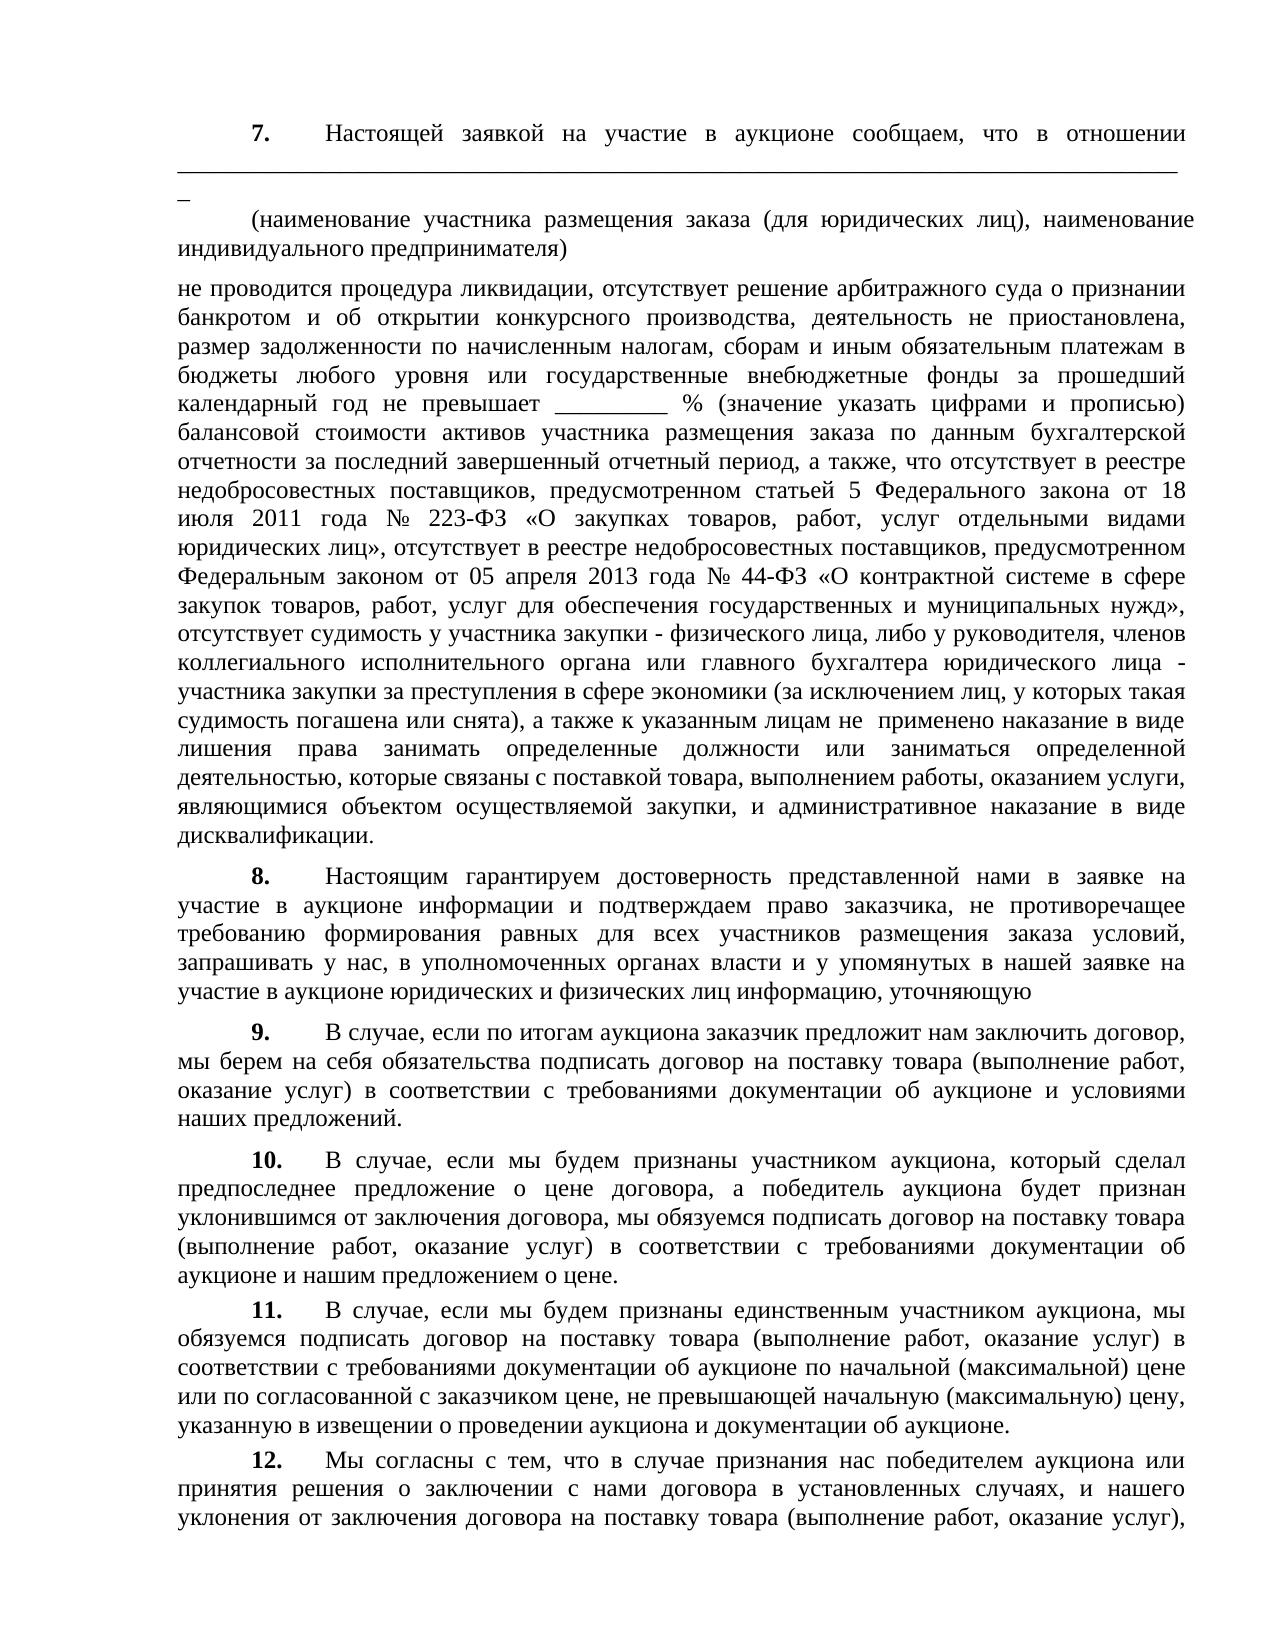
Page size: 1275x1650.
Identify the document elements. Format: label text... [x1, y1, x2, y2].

text 10. В случае, если мы будем признаны участником аукциона, который сделал предпоследнее предложение о цене договора, а победитель аукциона будет признан уклонившимся от заключения договора, мы обязуемся подписать договор на поставку товара (выполнение работ, оказание услуг) в соответствии с требованиями документации об аукционе и нашим предложением о цене. [177, 1145, 1186, 1288]
text 11. В случае, если мы будем признаны единственным участником аукциона, мы обязуемся подписать договор на поставку товара (выполнение работ, оказание услуг) в соответствии с требованиями документации об аукционе по начальной (максимальной) цене или по согласованной с заказчиком цене, не превышающей начальную (максимальную) цену, указанную в извещении о проведении аукциона и документации об аукционе. [177, 1295, 1186, 1438]
text не проводится процедура ликвидации, отсутствует решение арбитражного суда о признании банкротом и об открытии конкурсного производства, деятельность не приостановлена, размер задолженности по начисленным налогам, сборам и иным обязательным платежам в бюджеты любого уровня или государственные внебюджетные фонды за прошедший календарный год не превышает _________ % (значение указать цифрами и прописью) балансовой стоимости активов участника размещения заказа по данным бухгалтерской отчетности за последний завершенный отчетный период, а также, что отсутствует в реестре недобросовестных поставщиков, предусмотренном статьей 5 Федерального закона от 18 июля 2011 года № 223-ФЗ «О закупках товаров, работ, услуг отдельными видами юридических лиц», отсутствует в реестре недобросовестных поставщиков, предусмотренном Федеральным законом от 05 апреля 2013 года № 44-ФЗ «О контрактной системе в сфере закупок товаров, работ, услуг для обеспечения государственных и муниципальных нужд», отсутствует судимость у участника закупки - физического лица, либо у руководителя, членов коллегиального исполнительного органа или главного бухгалтера юридического лица - участника закупки за преступления в сфере экономики (за исключением лиц, у которых такая судимость погашена или снята), а также к указанным лицам не применено наказание в виде лишения права занимать определенные должности или заниматься определенной деятельностью, которые связаны с поставкой товара, выполнением работы, оказанием услуги, являющимися объектом осуществляемой закупки, и административное наказание в виде дисквалификации. [177, 273, 1186, 848]
text 7. Настоящей заявкой на участие в аукционе сообщаем, что в отношении _________________________________________________________________________________ [177, 118, 1186, 204]
text 9. В случае, если по итогам аукциона заказчик предложит нам заключить договор, мы берем на себя обязательства подписать договор на поставку товара (выполнение работ, оказание услуг) в соответствии с требованиями документации об аукционе и условиями наших предложений. [177, 1017, 1186, 1132]
text 8. Настоящим гарантируем достоверность представленной нами в заявке на участие в аукционе информации и подтверждаем право заказчика, не противоречащее требованию формирования равных для всех участников размещения заказа условий, запрашивать у нас, в уполномоченных органах власти и у упомянутых в нашей заявке на участие в аукционе юридических и физических лиц информацию, уточняющую [177, 861, 1186, 1005]
text (наименование участника размещения заказа (для юридических лиц), наименование индивидуального предпринимателя) [177, 204, 1195, 262]
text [177, 1445, 1186, 1531]
